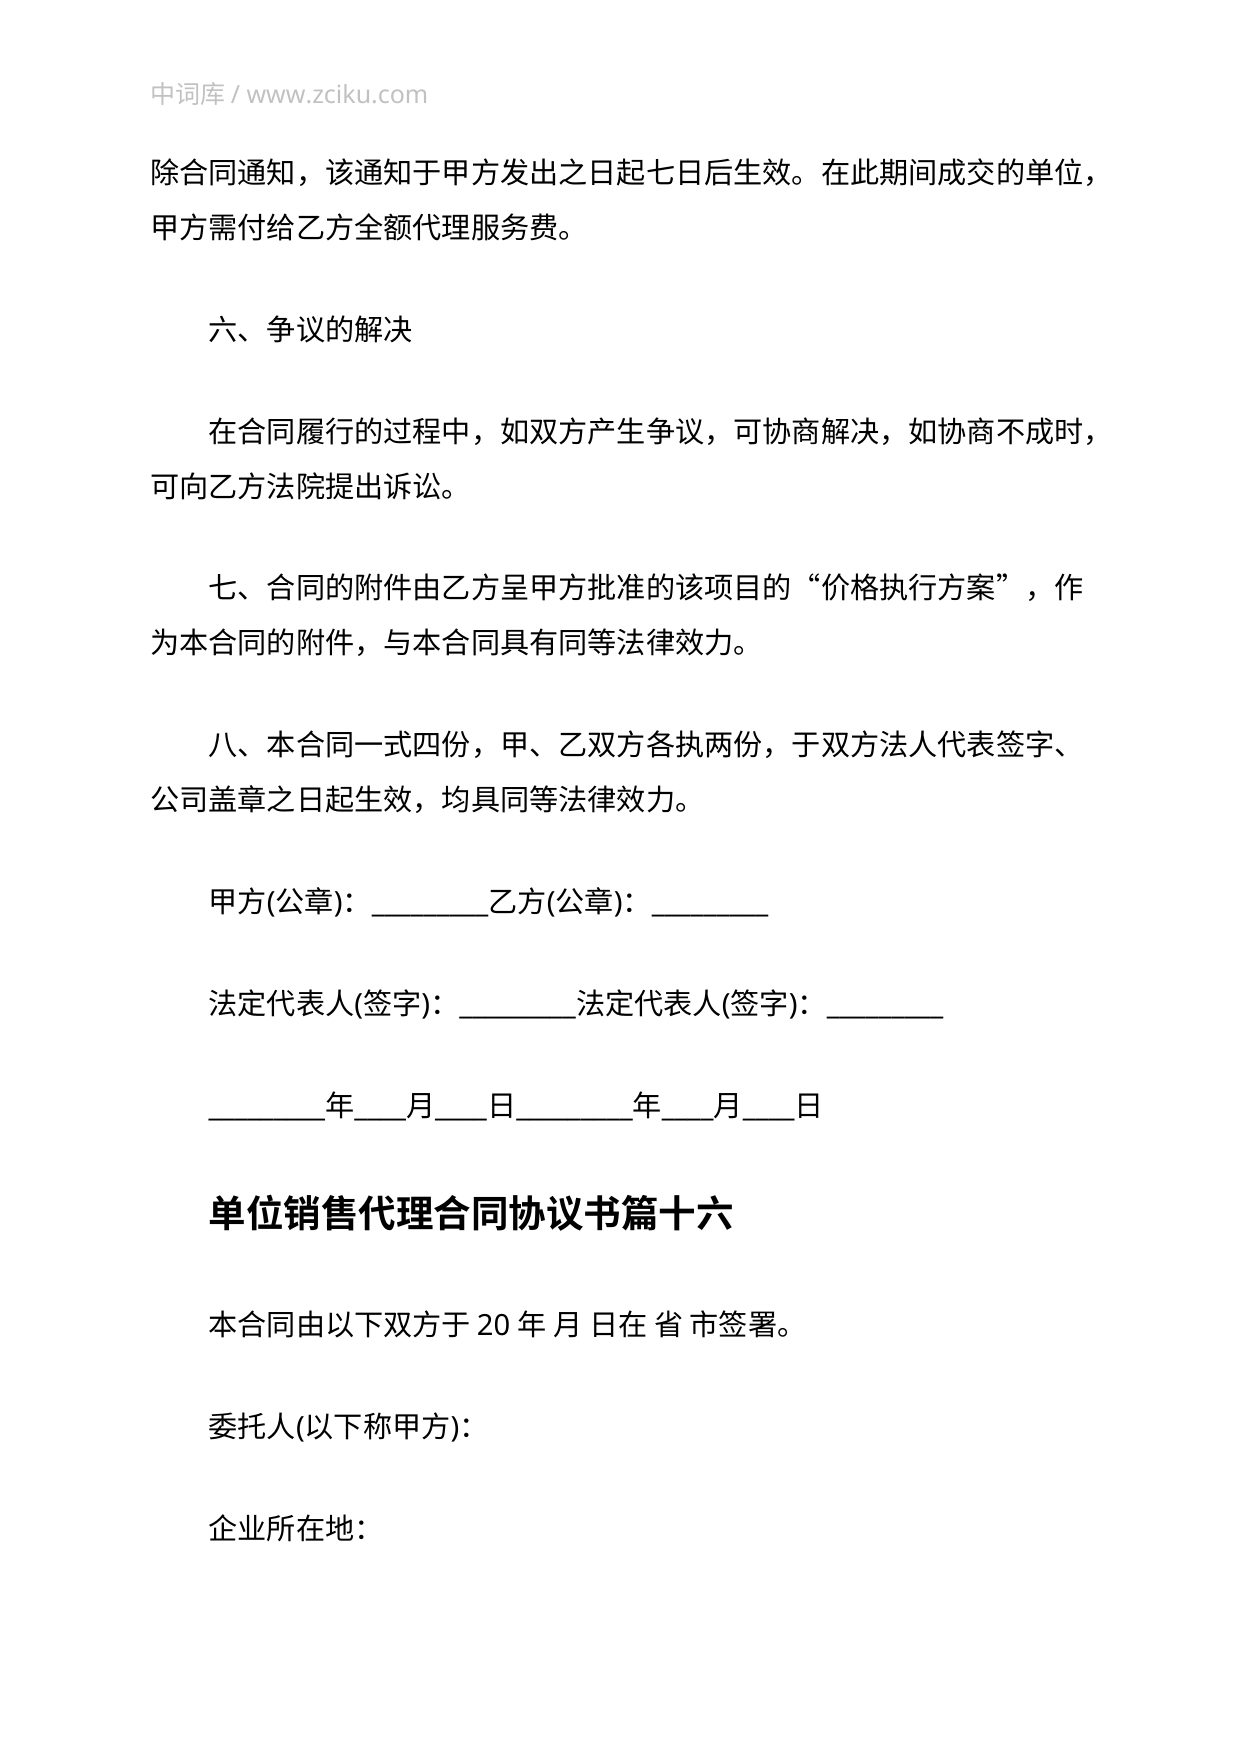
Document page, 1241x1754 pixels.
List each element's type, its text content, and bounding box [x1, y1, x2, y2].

text 单位销售代理合同协议书篇十六 [150, 1184, 1090, 1239]
text 企业所在地： [150, 1506, 1090, 1548]
text 本合同由以下双方于20 年 月 日在 省 市签署。 [150, 1302, 1090, 1344]
text 法定代表人(签字)：_________法定代表人(签字)：_________ [150, 980, 1090, 1023]
text 甲方(公章)：_________乙方(公章)：_________ [150, 878, 1090, 921]
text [150, 150, 1090, 247]
text 七、合同的附件由乙方呈甲方批准的该项目的“价格执行方案”，作为本合同的附件，与本合同具有同等法律效力。 [150, 565, 1090, 662]
text _________年____月____日_________年____月____日 [150, 1082, 1090, 1125]
text 六、争议的解决 [150, 307, 1090, 349]
text 委托人(以下称甲方)： [150, 1404, 1090, 1446]
text 八、本合同一式四份，甲、乙双方各执两份，于双方法人代表签字、公司盖章之日起生效，均具同等法律效力。 [150, 722, 1090, 819]
text 在合同履行的过程中，如双方产生争议，可协商解决，如协商不成时，可向乙方法院提出诉讼。 [150, 408, 1090, 506]
